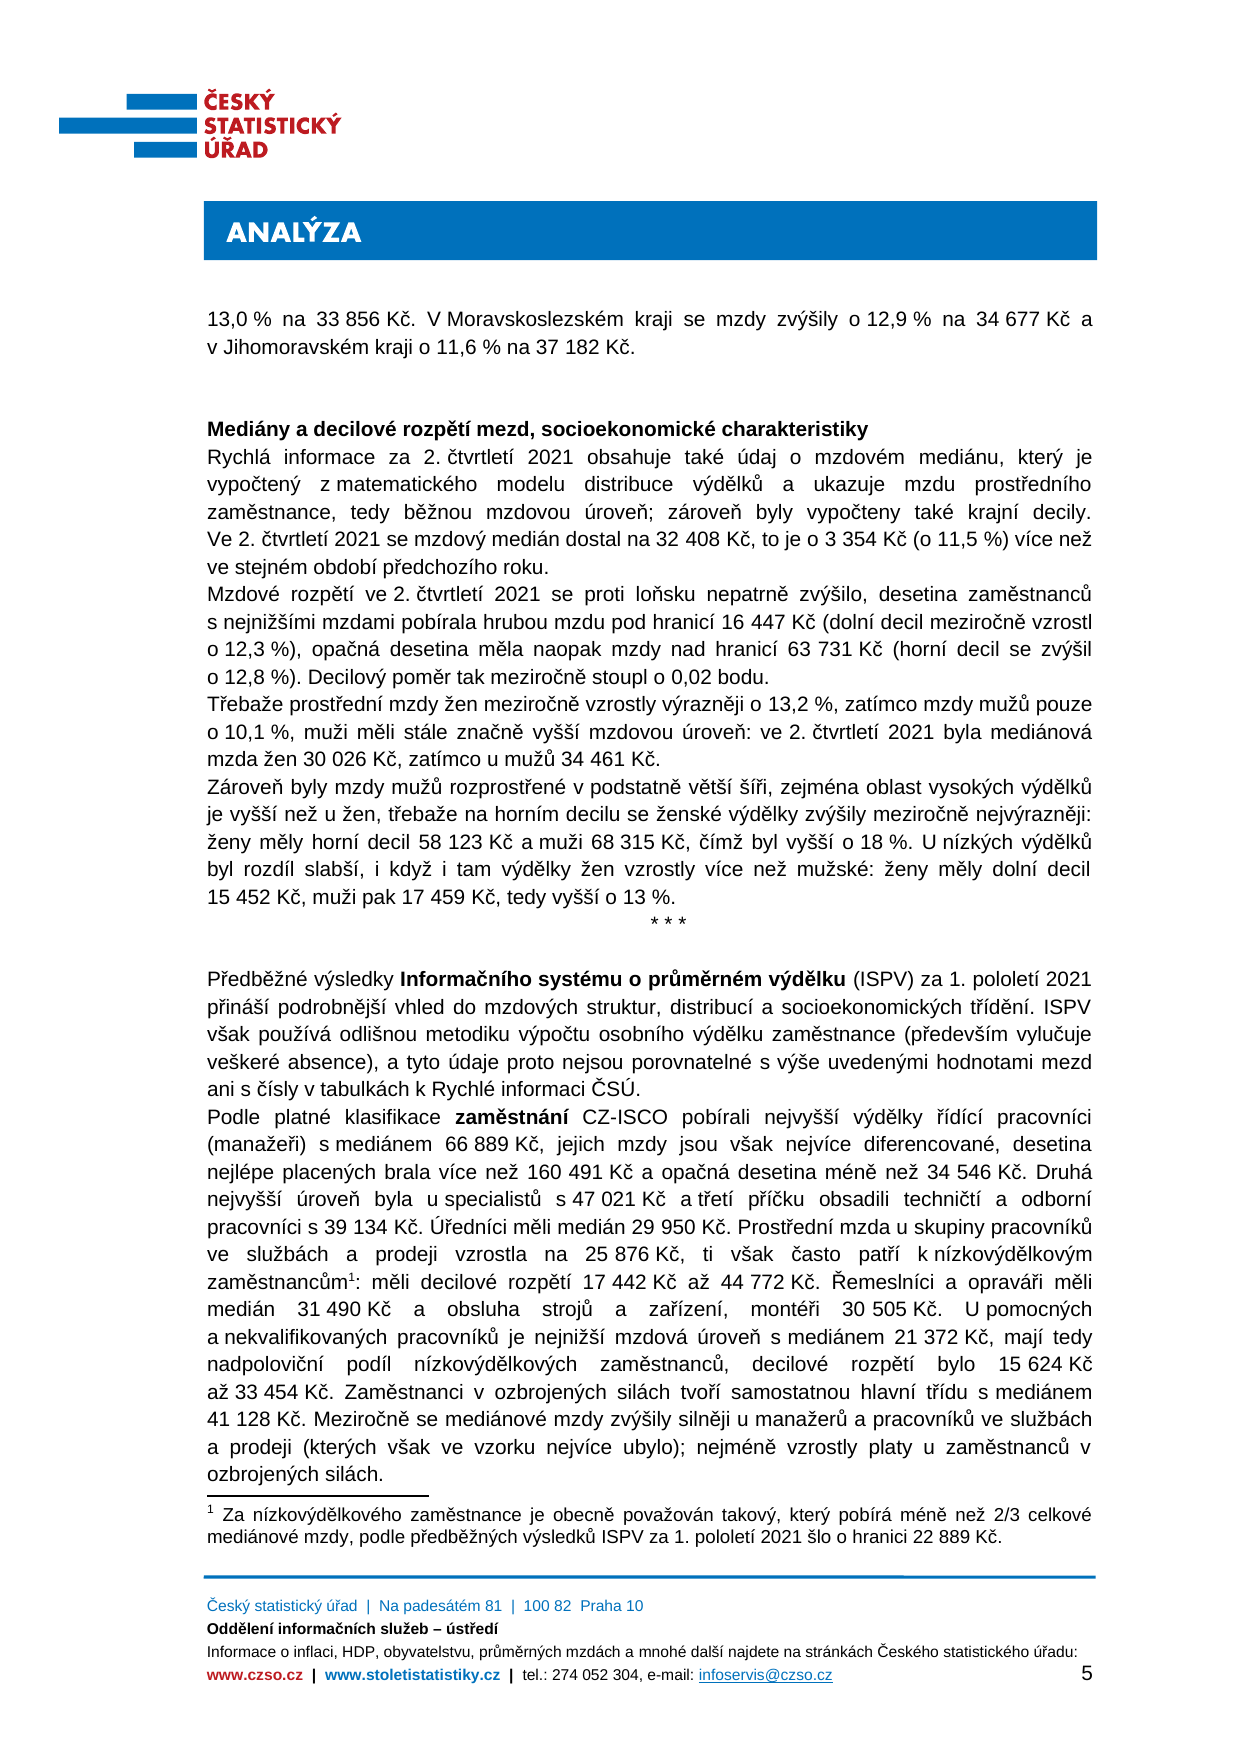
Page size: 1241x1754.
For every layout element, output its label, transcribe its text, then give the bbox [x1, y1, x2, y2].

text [207, 307, 1092, 358]
text Podle platné klasifikace zaměstnání CZ-ISCO pobírali nejvyšší výdělky řídící pracovníci (manažeři) s mediánem 66 889 Kč, jejich mzdy jsou však nejvíce diferencované, desetina nejlépe placených brala více než 160 491 Kč a opačná desetina méně než 34 546 Kč. Druhá nejvyšší úroveň byla u specialistů s 47 021 Kč a třetí příčku obsadili techničtí a odborní pracovníci s 39 134 Kč. Úředníci měli medián 29 950 Kč. Prostřední mzda u skupiny pracovníků ve službách a prodeji vzrostla na 25 876 Kč, ti však často patří k nízkovýdělkovým zaměstnancům: měli decilové rozpětí 17 442 Kč až 44 772 Kč. Řemeslníci a opraváři měli medián 31 490 Kč a obsluha strojů a zařízení, montéři 30 505 Kč. U pomocných a nekvalifikovaných pracovníků je nejnižší mzdová úroveň s mediánem 21 372 Kč, mají tedy nadpoloviční podíl nízkovýdělkových zaměstnanců, decilové rozpětí bylo 15 624 Kč až 33 454 Kč. Zaměstnanci v ozbrojených silách tvoří samostatnou hlavní třídu s mediánem 41 128 Kč. Meziročně se mediánové mzdy zvýšily silněji u manažerů a pracovníků ve službách a prodeji (kterých však ve vzorku nejvíce ubylo); nejméně vzrostly platy u zaměstnanců v ozbrojených silách. [207, 1104, 1092, 1486]
text Zároveň byly mzdy mužů rozprostřené v podstatně větší šíři, zejména oblast vysokých výdělků je vyšší než u žen, třebaže na horním decilu se ženské výdělky zvýšily meziročně nejvýrazněji: ženy měly horní decil 58 123 Kč a muži 68 315 Kč, čímž byl vyšší o 18 %. U nízkých výdělků byl rozdíl slabší, i když i tam výdělky žen vzrostly více než mužské: ženy měly dolní decil 15 452 Kč, muži pak 17 459 Kč, tedy vyšší o 13 %. [207, 774, 1092, 908]
text Mzdové rozpětí ve 2. čtvrtletí 2021 se proti loňsku nepatrně zvýšilo, desetina zaměstnanců s nejnižšími mzdami pobírala hrubou mzdu pod hranicí 16 447 Kč (dolní decil meziročně vzrostl o 12,3 %), opačná desetina měla naopak mzdy nad hranicí 63 731 Kč (horní decil se zvýšil o 12,8 %). Decilový poměr tak meziročně stoupl o 0,02 bodu. [207, 582, 1092, 688]
text Třebaže prostřední mzdy žen meziročně vzrostly výrazněji o 13,2 %, zatímco mzdy mužů pouze o 10,1 %, muži měli stále značně vyšší mzdovou úroveň: ve 2. čtvrtletí 2021 byla mediánová mzda žen 30 026 Kč, zatímco u mužů 34 461 Kč. [207, 692, 1092, 771]
text Rychlá informace za 2. čtvrtletí 2021 obsahuje také údaj o mzdovém mediánu, který je vypočtený z matematického modelu distribuce výdělků a ukazuje mzdu prostředního zaměstnance, tedy běžnou mzdovou úroveň; zároveň byly vypočteny také krajní decily. Ve 2. čtvrtletí 2021 se mzdový medián dostal na 32 408 Kč, to je o 3 354 Kč (o 11,5 %) více než ve stejném období předchozího roku. [207, 444, 1092, 578]
text * * * [244, 912, 1092, 936]
text Předběžné výsledky Informačního systému o průměrném výdělku (ISPV) za 1. pololetí 2021 přináší podrobnější vhled do mzdových struktur, distribucí a socioekonomických třídění. ISPV však používá odlišnou metodiku výpočtu osobního výdělku zaměstnance (především vylučuje veškeré absence), a tyto údaje proto nejsou porovnatelné s výše uvedenými hodnotami mezd ani s čísly v tabulkách k Rychlé informaci ČSÚ. [207, 967, 1092, 1101]
text Mediány a decilové rozpětí mezd, socioekonomické charakteristiky [207, 417, 1092, 441]
